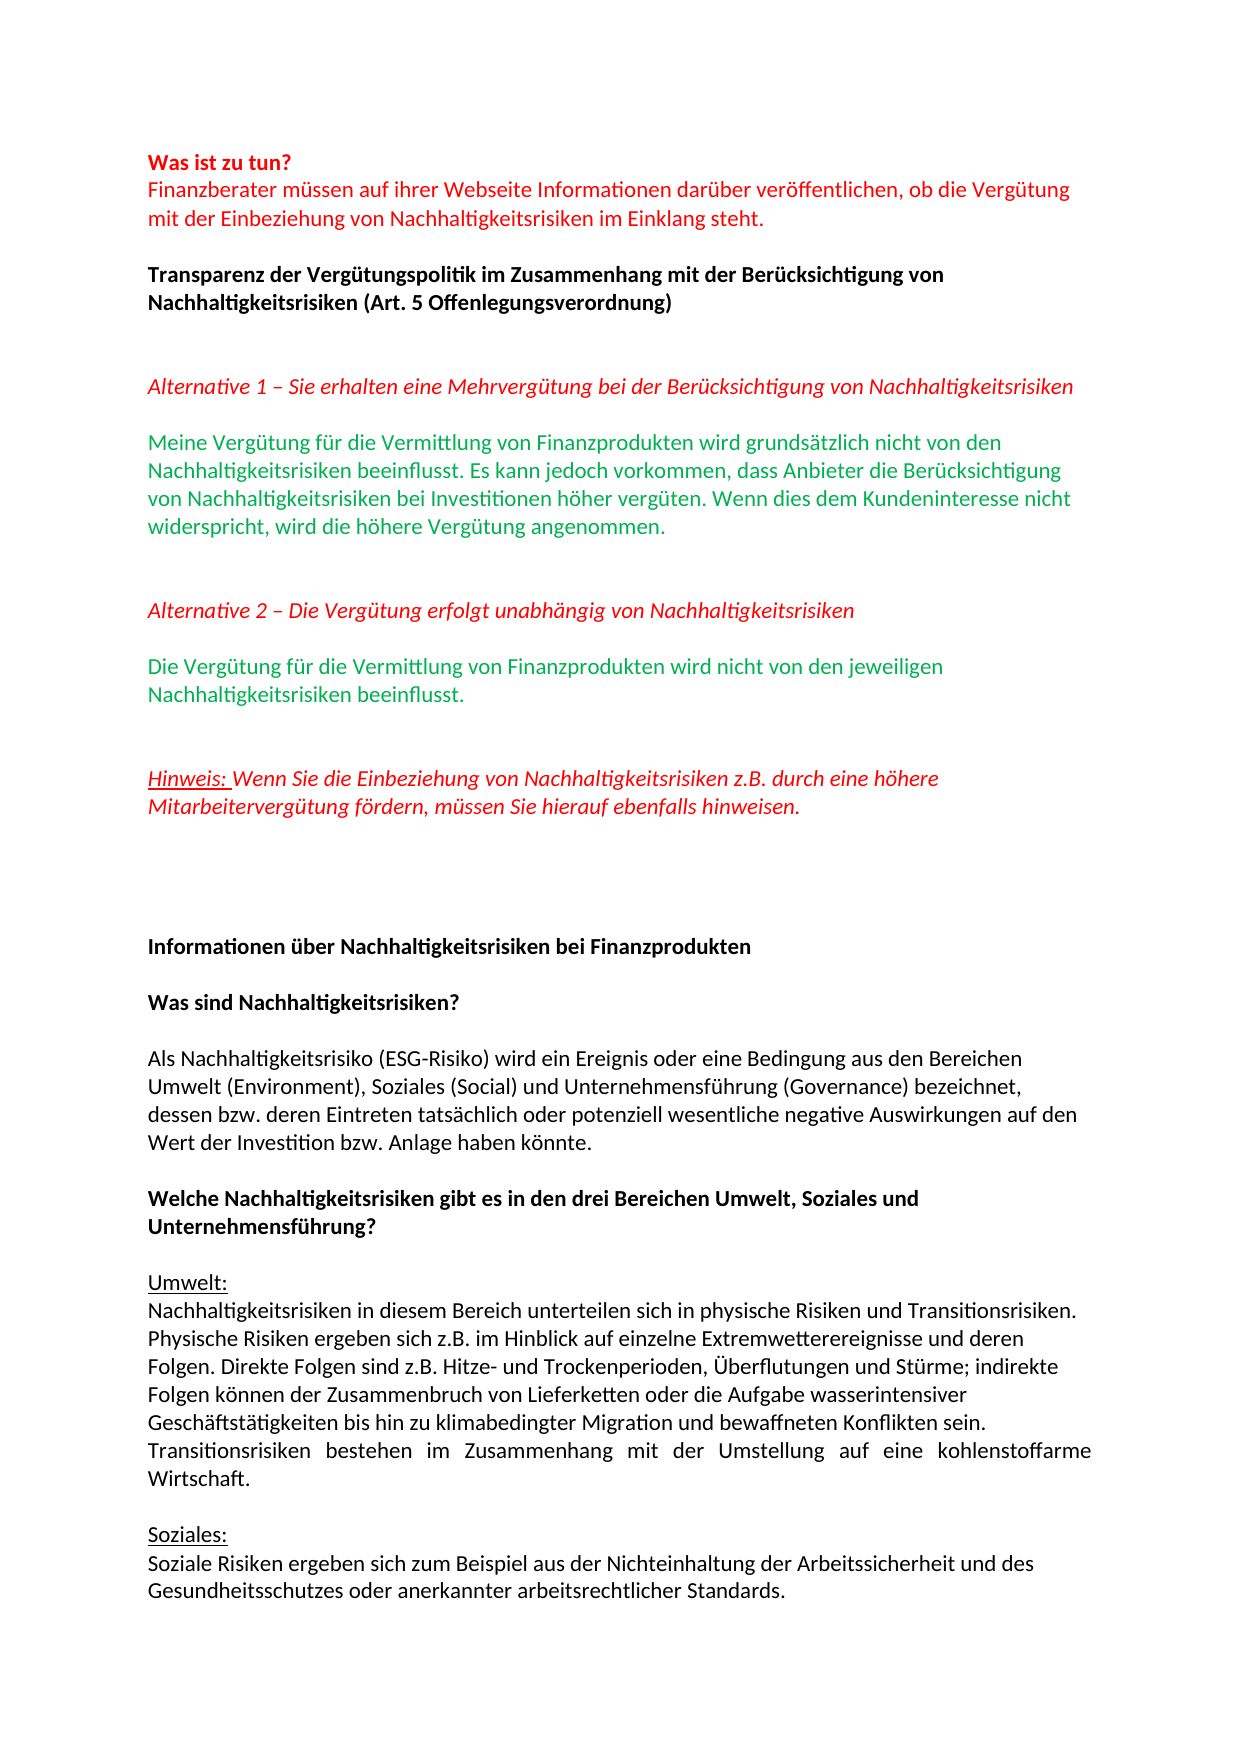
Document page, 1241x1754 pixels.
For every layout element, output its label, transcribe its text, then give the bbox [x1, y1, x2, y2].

text Informationen über Nachhaltigkeitsrisiken bei Finanzprodukten [148, 932, 1093, 960]
text Die Vergütung für die Vermittlung von Finanzprodukten wird nicht von den jeweiligen Nachhaltigkeitsrisiken beeinflusst. [148, 652, 1093, 708]
text Was ist zu tun? [148, 148, 1093, 176]
text Soziale Risiken ergeben sich zum Beispiel aus der Nichteinhaltung der Arbeitssicherheit und des Gesundheitsschutzes oder anerkannter arbeitsrechtlicher Standards. [148, 1549, 1093, 1605]
text Alternative 2 – Die Vergütung erfolgt unabhängig von Nachhaltigkeitsrisiken [148, 596, 1093, 624]
text Transparenz der Vergütungspolitik im Zusammenhang mit der Berücksichtigung von Nachhaltigkeitsrisiken (Art. 5 Offenlegungsverordnung) [148, 260, 1093, 316]
text Welche Nachhaltigkeitsrisiken gibt es in den drei Bereichen Umwelt, Soziales und Unternehmensführung? [148, 1184, 1093, 1240]
text Soziales: [148, 1521, 1093, 1549]
text Was sind Nachhaltigkeitsrisiken? [148, 988, 1093, 1016]
text Physische Risiken ergeben sich z.B. im Hinblick auf einzelne Extremwetterereignisse und deren Folgen. Direkte Folgen sind z.B. Hitze- und Trockenperioden, Überflutungen und Stürme; indirekte Folgen können der Zusammenbruch von Lieferketten oder die Aufgabe wasserintensiver Geschäftstätigkeiten bis hin zu klimabedingter Migration und bewaffneten Konflikten sein. [148, 1324, 1093, 1437]
text Als Nachhaltigkeitsrisiko (ESG-Risiko) wird ein Ereignis oder eine Bedingung aus den Bereichen Umwelt (Environment), Soziales (Social) und Unternehmensführung (Governance) bezeichnet, dessen bzw. deren Eintreten tatsächlich oder potenziell wesentliche negative Auswirkungen auf den Wert der Investition bzw. Anlage haben könnte. [148, 1044, 1093, 1156]
text Hinweis: Wenn Sie die Einbeziehung von Nachhaltigkeitsrisiken z.B. durch eine höhere Mitarbeitervergütung fördern, müssen Sie hierauf ebenfalls hinweisen. [148, 736, 1093, 820]
text Meine Vergütung für die Vermittlung von Finanzprodukten wird grundsätzlich nicht von den Nachhaltigkeitsrisiken beeinflusst. Es kann jedoch vorkommen, dass Anbieter die Berücksichtigung von Nachhaltigkeitsrisiken bei Investitionen höher vergüten. Wenn dies dem Kundeninteresse nicht widerspricht, wird die höhere Vergütung angenommen. [148, 428, 1093, 540]
text Nachhaltigkeitsrisiken in diesem Bereich unterteilen sich in physische Risiken und Transitionsrisiken. [148, 1296, 1093, 1324]
text Umwelt: [148, 1268, 1093, 1296]
text Alternative 1 – Sie erhalten eine Mehrvergütung bei der Berücksichtigung von Nachhaltigkeitsrisiken [148, 372, 1093, 400]
text Transitionsrisiken bestehen im Zusammenhang mit der Umstellung auf eine kohlenstoffarme Wirtschaft. [148, 1437, 1093, 1493]
text Finanzberater müssen auf ihrer Webseite Informationen darüber veröffentlichen, ob die Vergütung mit der Einbeziehung von Nachhaltigkeitsrisiken im Einklang steht. [148, 176, 1093, 232]
